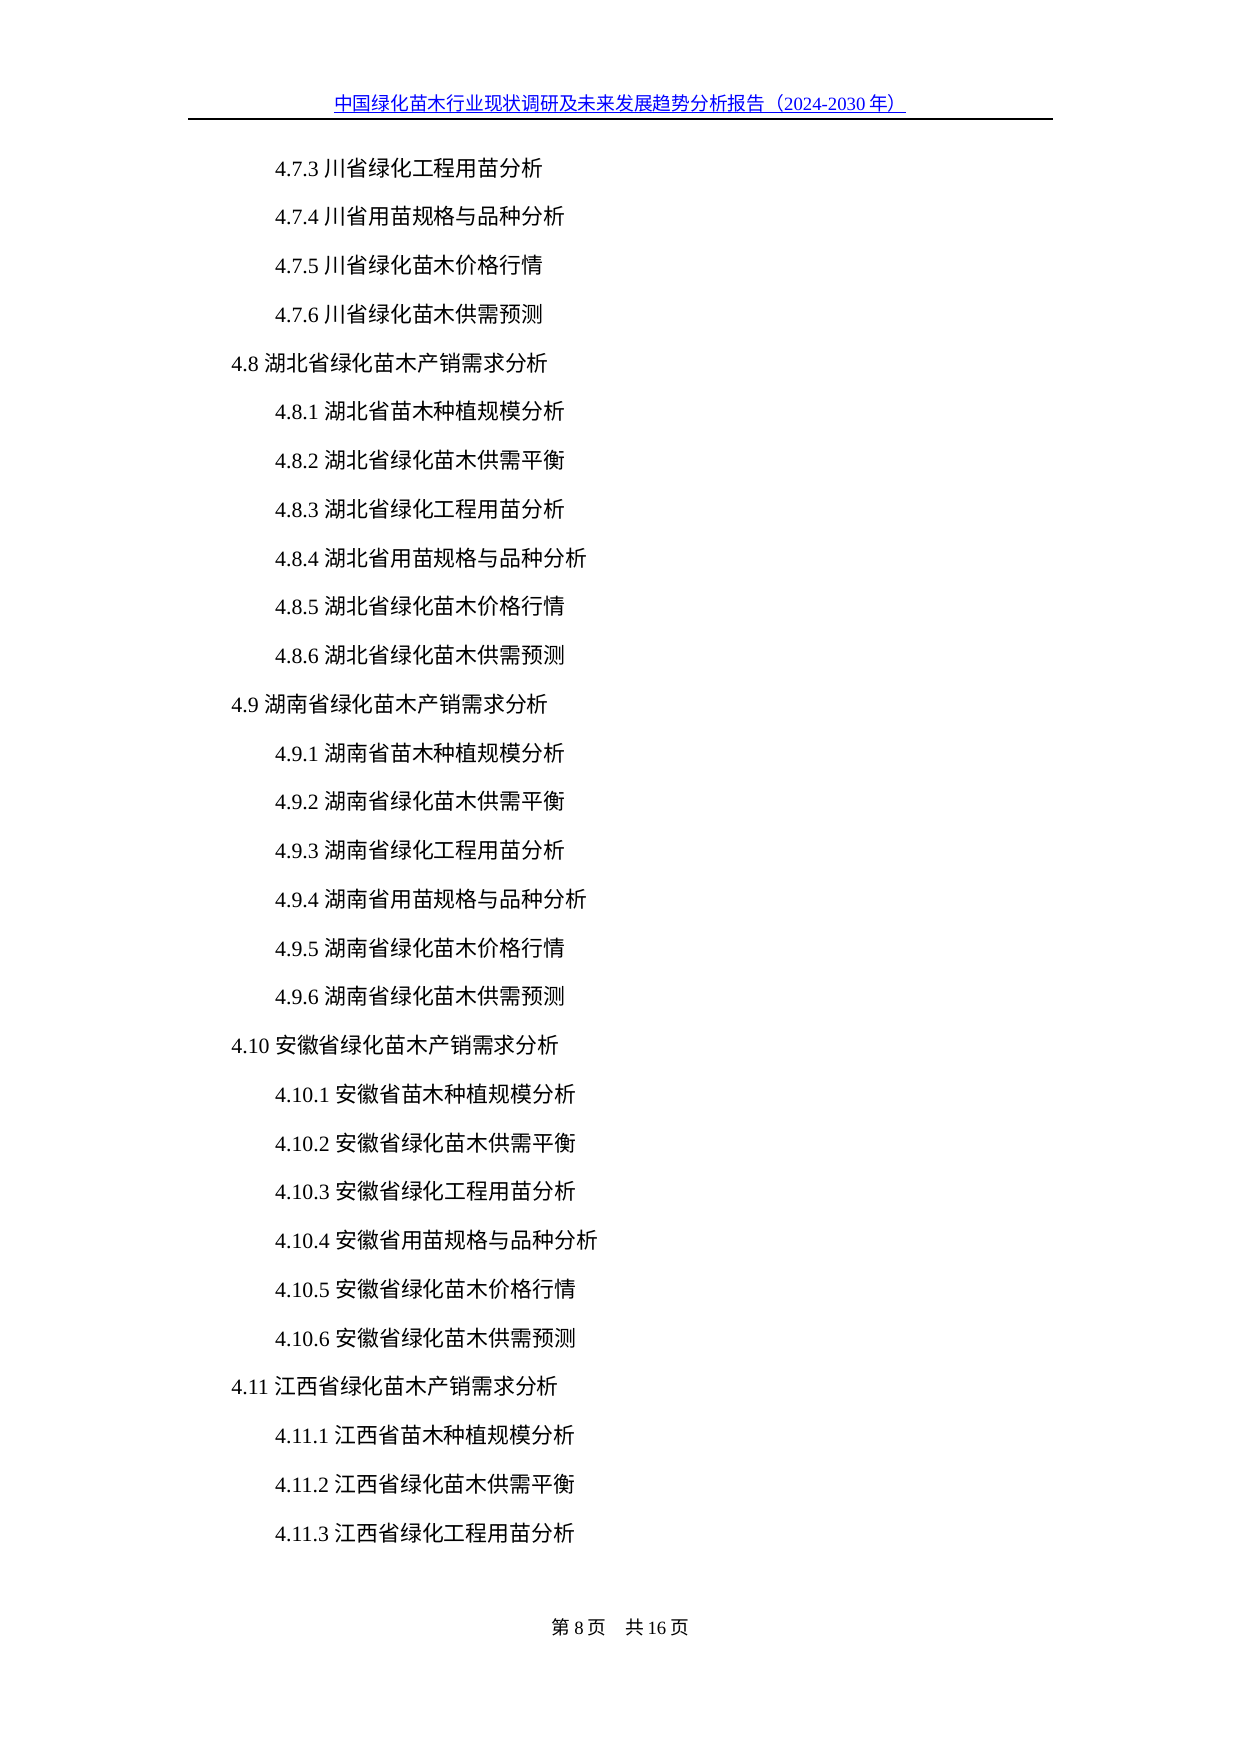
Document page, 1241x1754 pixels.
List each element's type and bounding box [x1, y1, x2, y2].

text [187, 150, 1053, 1548]
